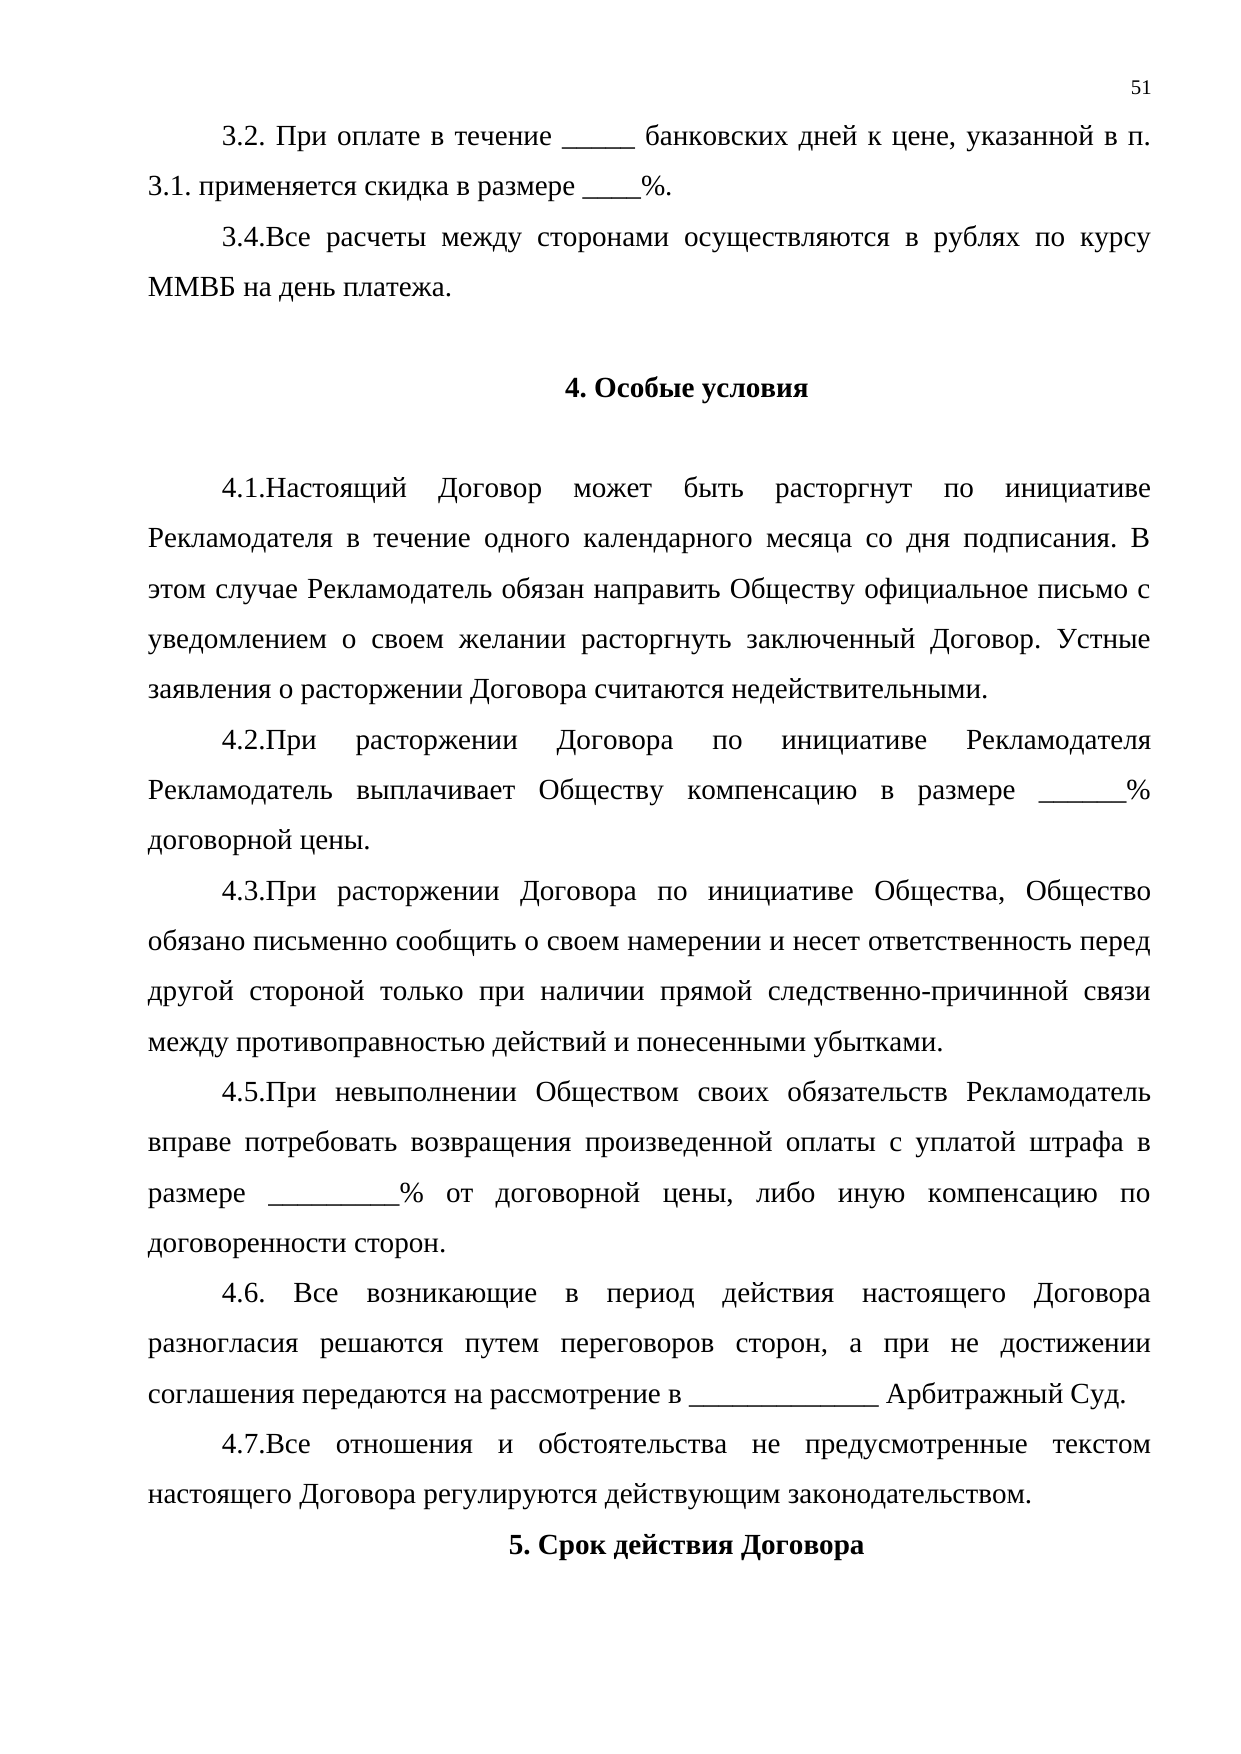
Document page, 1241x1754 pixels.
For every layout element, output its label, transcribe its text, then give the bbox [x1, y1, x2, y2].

text 4.7.Все отношения и обстоятельства не предусмотренные текстом настоящего Договора регулируются действующим законодательством. [148, 1426, 1152, 1510]
text 4.1.Настоящий Договор может быть расторгнут по инициативе Рекламодателя в течение одного календарного месяца со дня подписания. В этом случае Рекламодатель обязан направить Обществу официальное письмо с уведомлением о своем желании расторгнуть заключенный Договор. Устные заявления о расторжении Договора считаются недействительными. [148, 470, 1152, 705]
text 4. Особые условия [148, 370, 1152, 403]
text 4.5.При невыполнении Обществом своих обязательств Рекламодатель вправе потребовать возвращения произведенной оплаты с уплатой штрафа в размере _________% от договорной цены, либо иную компенсацию по договоренности сторон. [148, 1074, 1152, 1258]
text 4.6. Все возникающие в период действия настоящего Договора разногласия решаются путем переговоров сторон, а при не достижении соглашения передаются на рассмотрение в _____________ Арбитражный Суд. [148, 1275, 1152, 1409]
text 3.4.Все расчеты между сторонами осуществляются в рублях по курсу ММВБ на день платежа. [148, 219, 1152, 303]
text 3.2. При оплате в течение _____ банковских дней к цене, указанной в п. 3.1. применяется скидка в размере ____%. [148, 118, 1152, 202]
text 5. Срок действия Договора [148, 1527, 1152, 1560]
text 4.3.При расторжении Договора по инициативе Общества, Общество обязано письменно сообщить о своем намерении и несет ответственность перед другой стороной только при наличии прямой следственно-причинной связи между противоправностью действий и понесенными убытками. [148, 873, 1152, 1057]
text 4.2.При расторжении Договора по инициативе Рекламодателя Рекламодатель выплачивает Обществу компенсацию в размере ______% договорной цены. [148, 722, 1152, 856]
